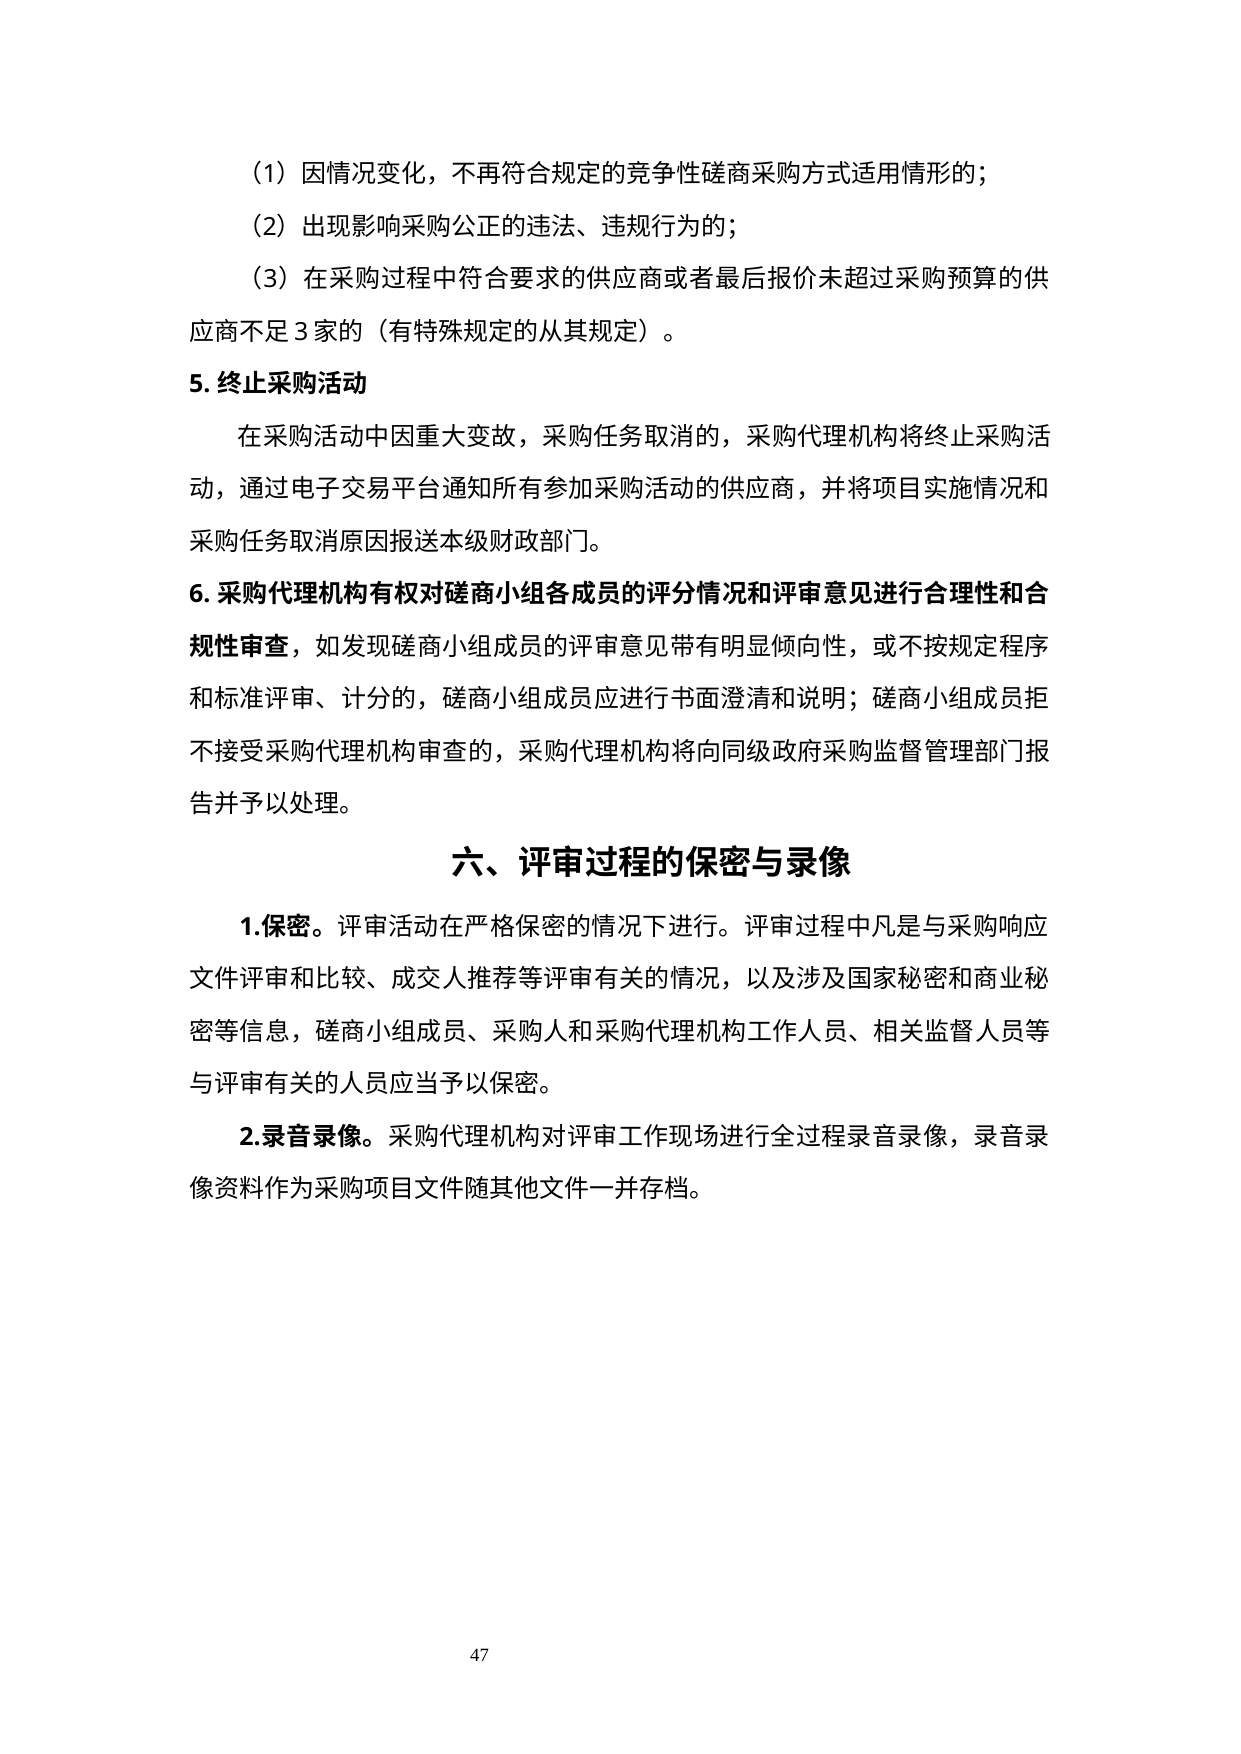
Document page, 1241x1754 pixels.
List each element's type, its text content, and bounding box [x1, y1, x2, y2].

text （1）因情况变化，不再符合规定的竞争性磋商采购方式适用情形的； [189, 153, 1051, 190]
text 5. 终止采购活动 [189, 363, 1051, 400]
text 六、评审过程的保密与录像 [201, 836, 1051, 884]
text 2.录音录像。采购代理机构对评审工作现场进行全过程录音录像，录音录像资料作为采购项目文件随其他文件一并存档。 [189, 1116, 1051, 1205]
text （3）在采购过程中符合要求的供应商或者最后报价未超过采购预算的供应商不足3家的（有特殊规定的从其规定）。 [189, 258, 1051, 347]
text 1.保密。评审活动在严格保密的情况下进行。评审过程中凡是与采购响应文件评审和比较、成交人推荐等评审有关的情况，以及涉及国家秘密和商业秘密等信息，磋商小组成员、采购人和采购代理机构工作人员、相关监督人员等与评审有关的人员应当予以保密。 [189, 906, 1051, 1100]
text 在采购活动中因重大变故，采购任务取消的，采购代理机构将终止采购活动，通过电子交易平台通知所有参加采购活动的供应商，并将项目实施情况和采购任务取消原因报送本级财政部门。 [189, 416, 1051, 557]
text （2）出现影响采购公正的违法、违规行为的； [189, 206, 1051, 242]
text 6. 采购代理机构有权对磋商小组各成员的评分情况和评审意见进行合理性和合规性审查，如发现磋商小组成员的评审意见带有明显倾向性，或不按规定程序和标准评审、计分的，磋商小组成员应进行书面澄清和说明；磋商小组成员拒不接受采购代理机构审查的，采购代理机构将向同级政府采购监督管理部门报告并予以处理。 [189, 573, 1051, 820]
